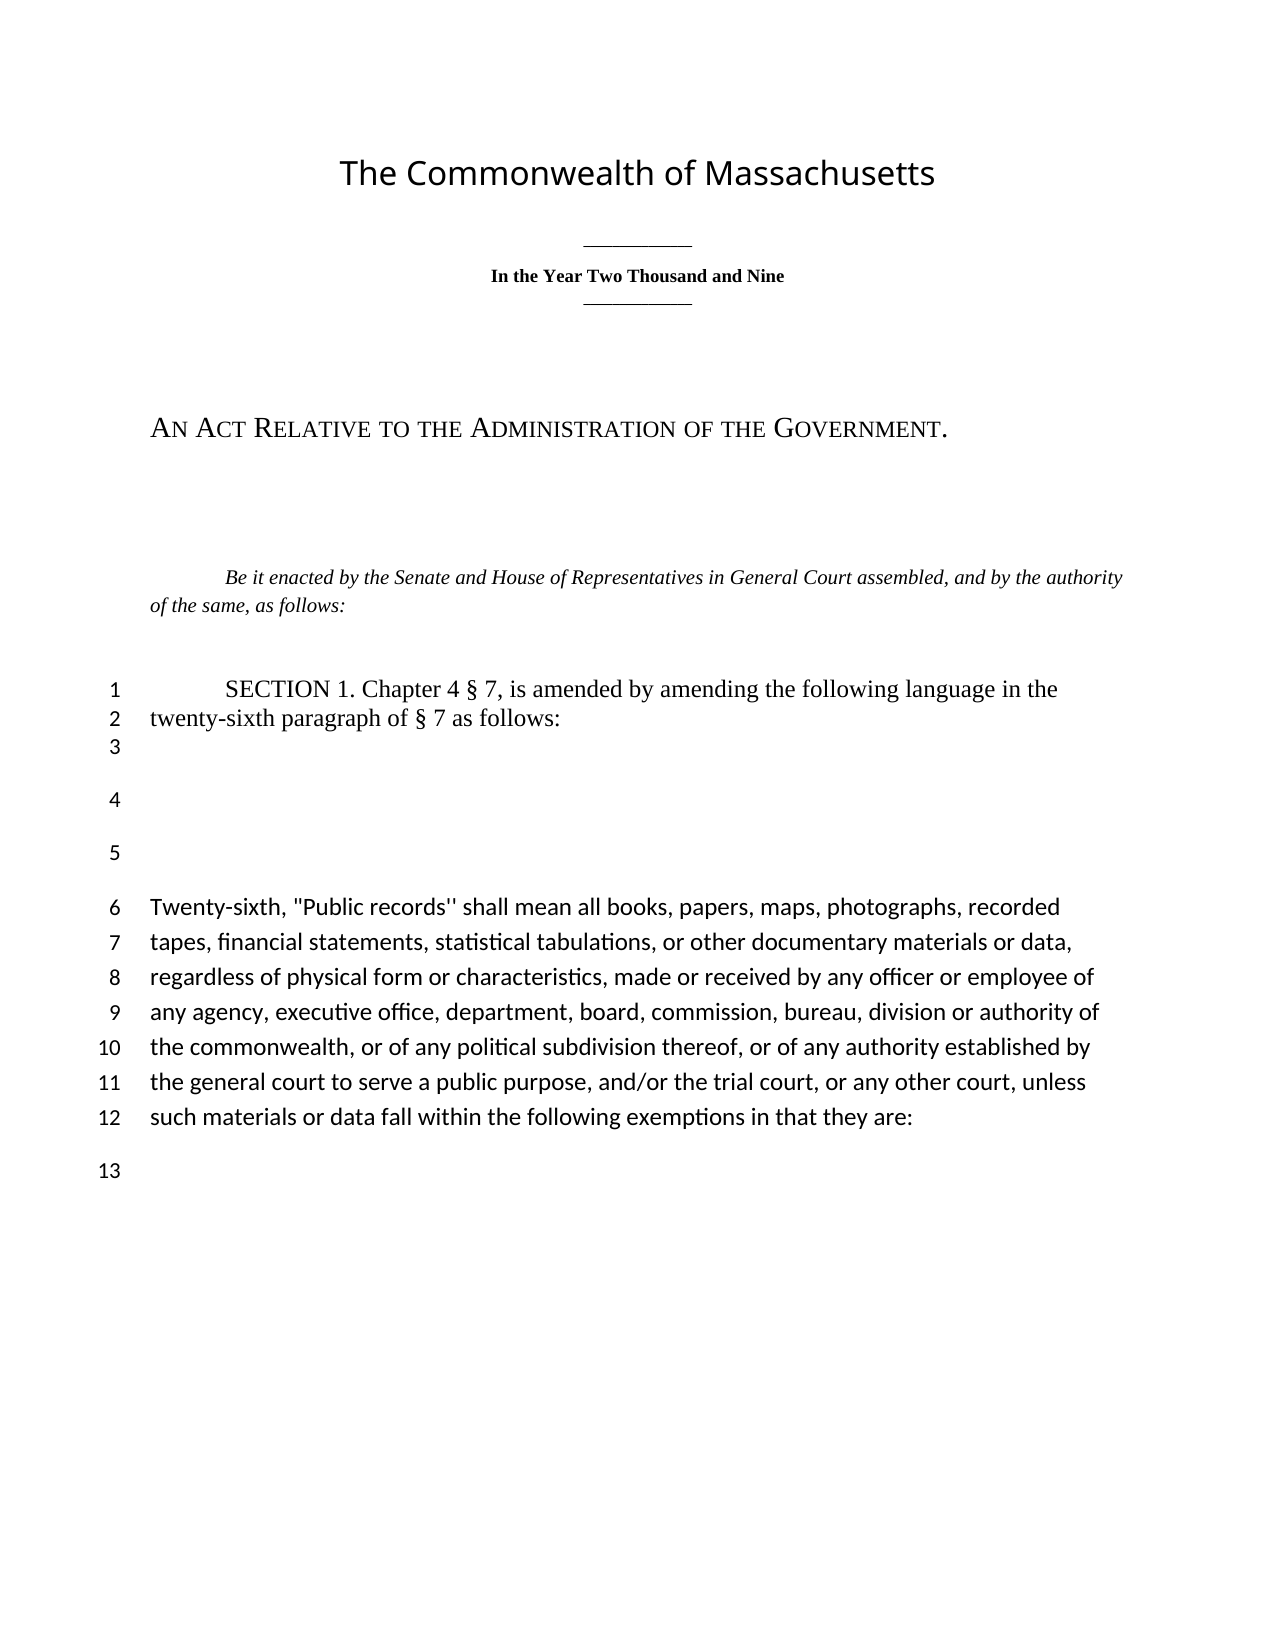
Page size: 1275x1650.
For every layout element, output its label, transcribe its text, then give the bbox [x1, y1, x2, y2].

text In the Year Two Thousand and Nine [150, 265, 1125, 287]
text Be it enacted by the Senate and House of Representatives in General Court assembled, and by the authority of the same, as follows: [150, 565, 1125, 649]
text SECTION 1. Chapter 4 § 7, is amended by amending the following language in the twenty-sixth paragraph of § 7 as follows: [150, 674, 1125, 732]
text _______________ [150, 290, 1125, 319]
text The Commonwealth of Massachusetts [150, 150, 1125, 228]
text An Act Relative to the Administration of the Government. [150, 410, 1125, 540]
text _______________ [150, 232, 1125, 261]
text Twenty-sixth, "Public records'' shall mean all books, papers, maps, photographs, recorded tapes, financial statements, statistical tabulations, or other documentary materials or data, regardless of physical form or characteristics, made or received by any officer or employee of any agency, executive office, department, board, commission, bureau, division or authority of the commonwealth, or of any political subdivision thereof, or of any authority established by the general court to serve a public purpose, and/or the trial court, or any other court, unless such materials or data fall within the following exemptions in that they are: [150, 891, 1125, 1131]
